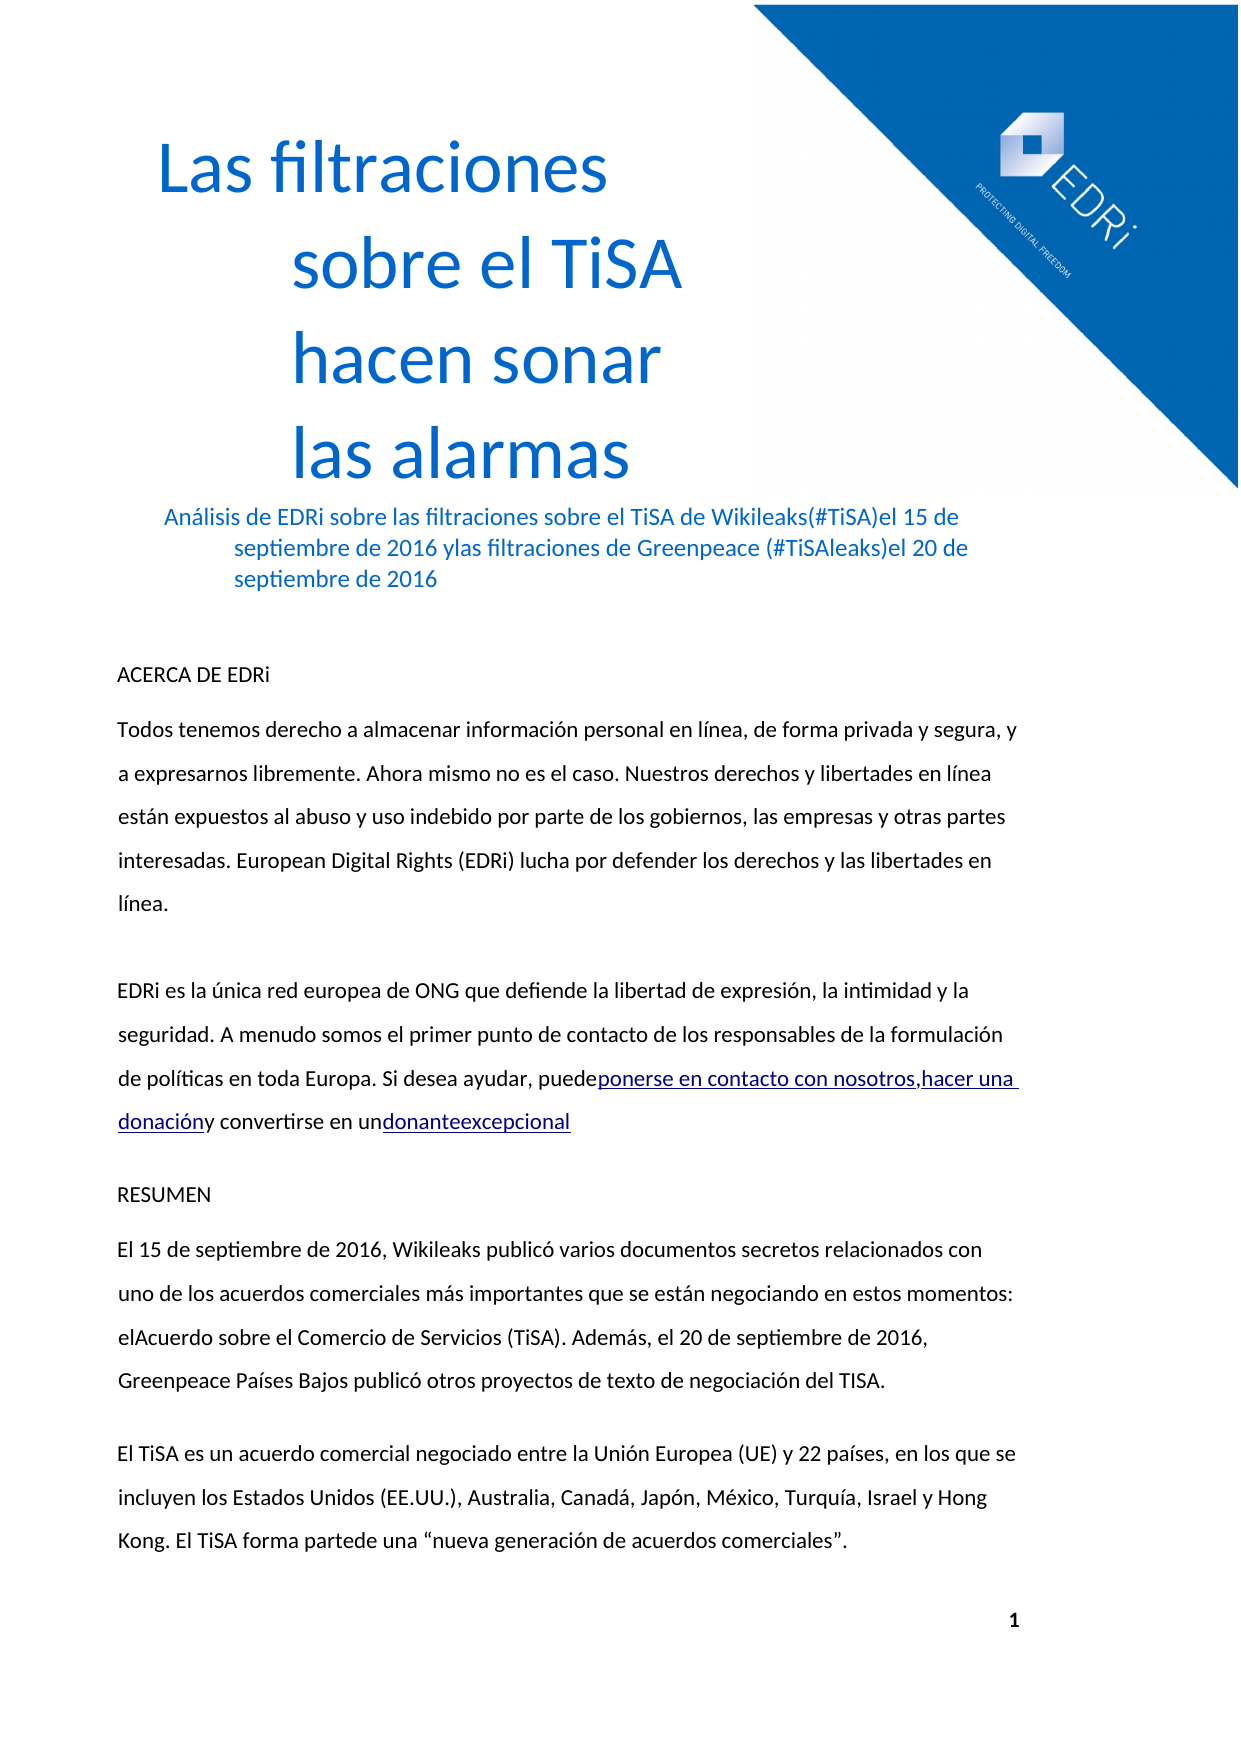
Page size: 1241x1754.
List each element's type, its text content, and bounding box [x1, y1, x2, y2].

picture [752, 4, 1238, 492]
text Todos tenemos derecho a almacenar información personal en línea, de forma privada y segura, y a expresarnos libremente. Ahora mismo no es el caso. Nuestros derechos y libertades en línea están expuestos al abuso y uso indebido por parte de los gobiernos, las empresas y otras partes interesadas. European Digital Rights (EDRi) lucha por defender los derechos y las libertades en línea. [117, 715, 1020, 918]
text El 15 de septiembre de 2016, Wikileaks publicó varios documentos secretos relacionados con uno de los acuerdos comerciales más importantes que se están negociando en estos momentos: elAcuerdo sobre el Comercio de Servicios (TiSA). Además, el 20 de septiembre de 2016, Greenpeace Países Bajos publicó otros proyectos de texto de negociación del TISA. [117, 1235, 1020, 1394]
text Análisis de EDRi sobre las filtraciones sobre el TiSA de Wikileaks(#TiSA)el 15 de septiembre de 2016 ylas filtraciones de Greenpeace (#TiSAleaks)el 20 de septiembre de 2016 [164, 501, 979, 594]
subtitle RESUMEN [117, 1180, 1042, 1208]
subtitle ACERCA DE EDRi [117, 660, 1042, 688]
text EDRi es la única red europea de ONG que defiende la libertad de expresión, la intimidad y la seguridad. A menudo somos el primer punto de contacto de los responsables de la formulación de políticas en toda Europa. Si desea ayudar, puedeponerse en contacto con nosotros,hacer una donacióny convertirse en undonanteexcepcional [117, 977, 1020, 1136]
text El TiSA es un acuerdo comercial negociado entre la Unión Europea (UE) y 22 países, en los que se incluyen los Estados Unidos (EE.UU.), Australia, Canadá, Japón, México, Turquía, Israel y Hong Kong. El TiSA forma partede una “nueva generación de acuerdos comerciales”. [117, 1439, 1020, 1554]
text Las filtraciones sobre el TiSA hacen sonar las alarmas [157, 120, 996, 497]
